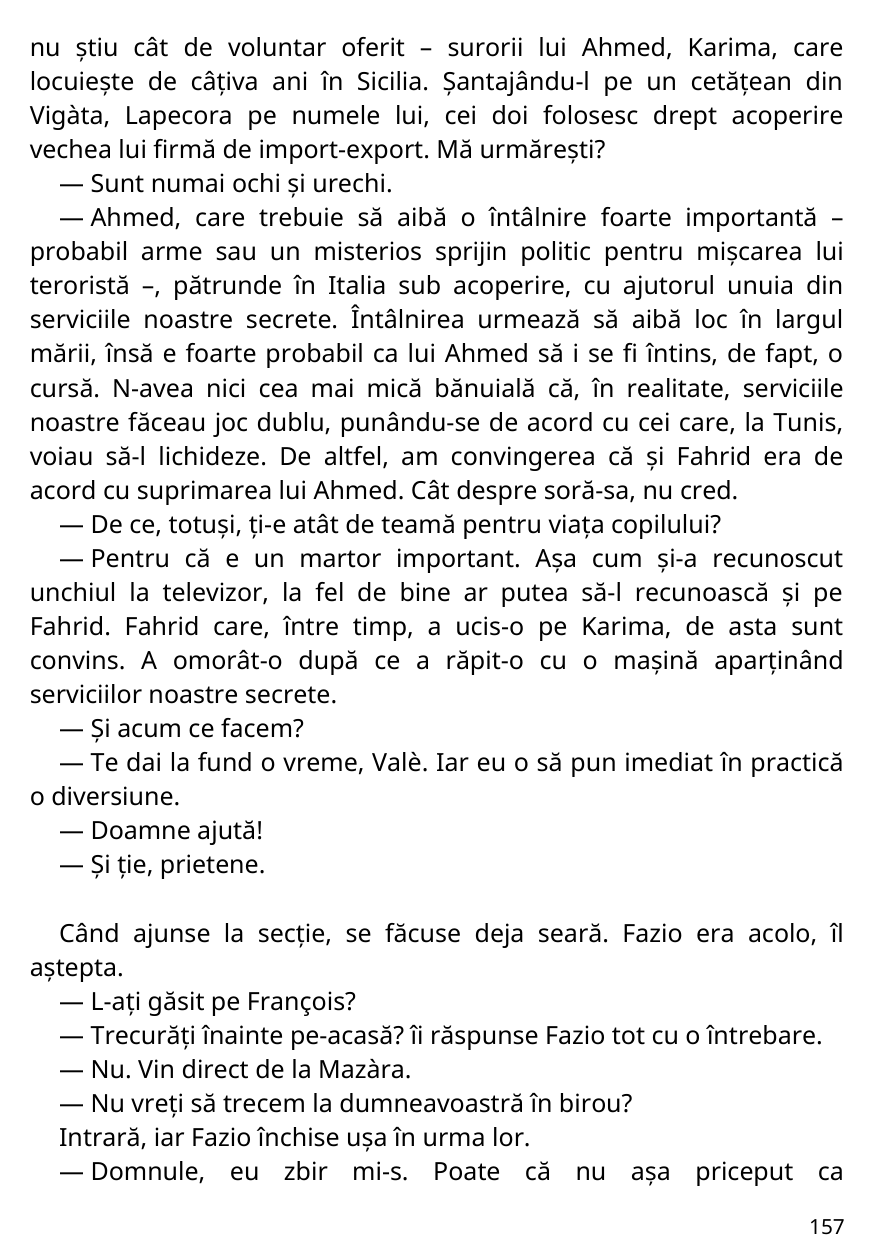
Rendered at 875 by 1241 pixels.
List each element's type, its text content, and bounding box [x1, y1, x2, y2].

text — Ahmed, care trebuie să aibă o întâlnire foarte importantă – probabil arme sau un misterios sprijin politic pentru mişcarea lui teroristă –, pătrunde în Italia sub acoperire, cu ajutorul unuia din serviciile noastre secrete. Întâlnirea urmează să aibă loc în largul mării, însă e foarte probabil ca lui Ahmed să i se fi întins, de fapt, o cursă. N-avea nici cea mai mică bănuială că, în realitate, serviciile noastre făceau joc dublu, punându-se de acord cu cei care, la Tunis, voiau să-l lichideze. De altfel, am convingerea că şi Fahrid era de acord cu suprimarea lui Ahmed. Cât despre soră-sa, nu cred. [29, 200, 844, 506]
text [29, 1154, 844, 1188]
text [29, 29, 844, 166]
text — Nu. Vin direct de la Mazàra. [29, 1051, 844, 1086]
text — Trecurăţi înainte pe-acasă? îi răspunse Fazio tot cu o întrebare. [29, 1017, 844, 1051]
text — L-aţi găsit pe François? [29, 983, 844, 1017]
text — Sunt numai ochi şi urechi. [29, 166, 844, 200]
text — Pentru că e un martor important. Aşa cum şi-a recunoscut unchiul la televizor, la fel de bine ar putea să-l recunoască şi pe Fahrid. Fahrid care, între timp, a ucis-o pe Karima, de asta sunt convins. A omorât-o după ce a răpit-o cu o maşină aparţinând serviciilor noastre secrete. [29, 541, 844, 711]
text — Nu vreţi să trecem la dumneavoastră în birou? [29, 1086, 844, 1119]
text — Şi acum ce facem? [29, 711, 844, 745]
text Intrară, iar Fazio închise uşa în urma lor. [29, 1119, 844, 1154]
text — Şi ţie, prietene. [29, 847, 844, 881]
text — Doamne ajută! [29, 813, 844, 847]
text — De ce, totuşi, ţi-e atât de teamă pentru viaţa copilului? [29, 506, 844, 541]
text — Te dai la fund o vreme, Valè. Iar eu o să pun imediat în practică o diversiune. [29, 745, 844, 813]
text Când ajunse la secţie, se făcuse deja seară. Fazio era acolo, îl aştepta. [29, 915, 844, 983]
